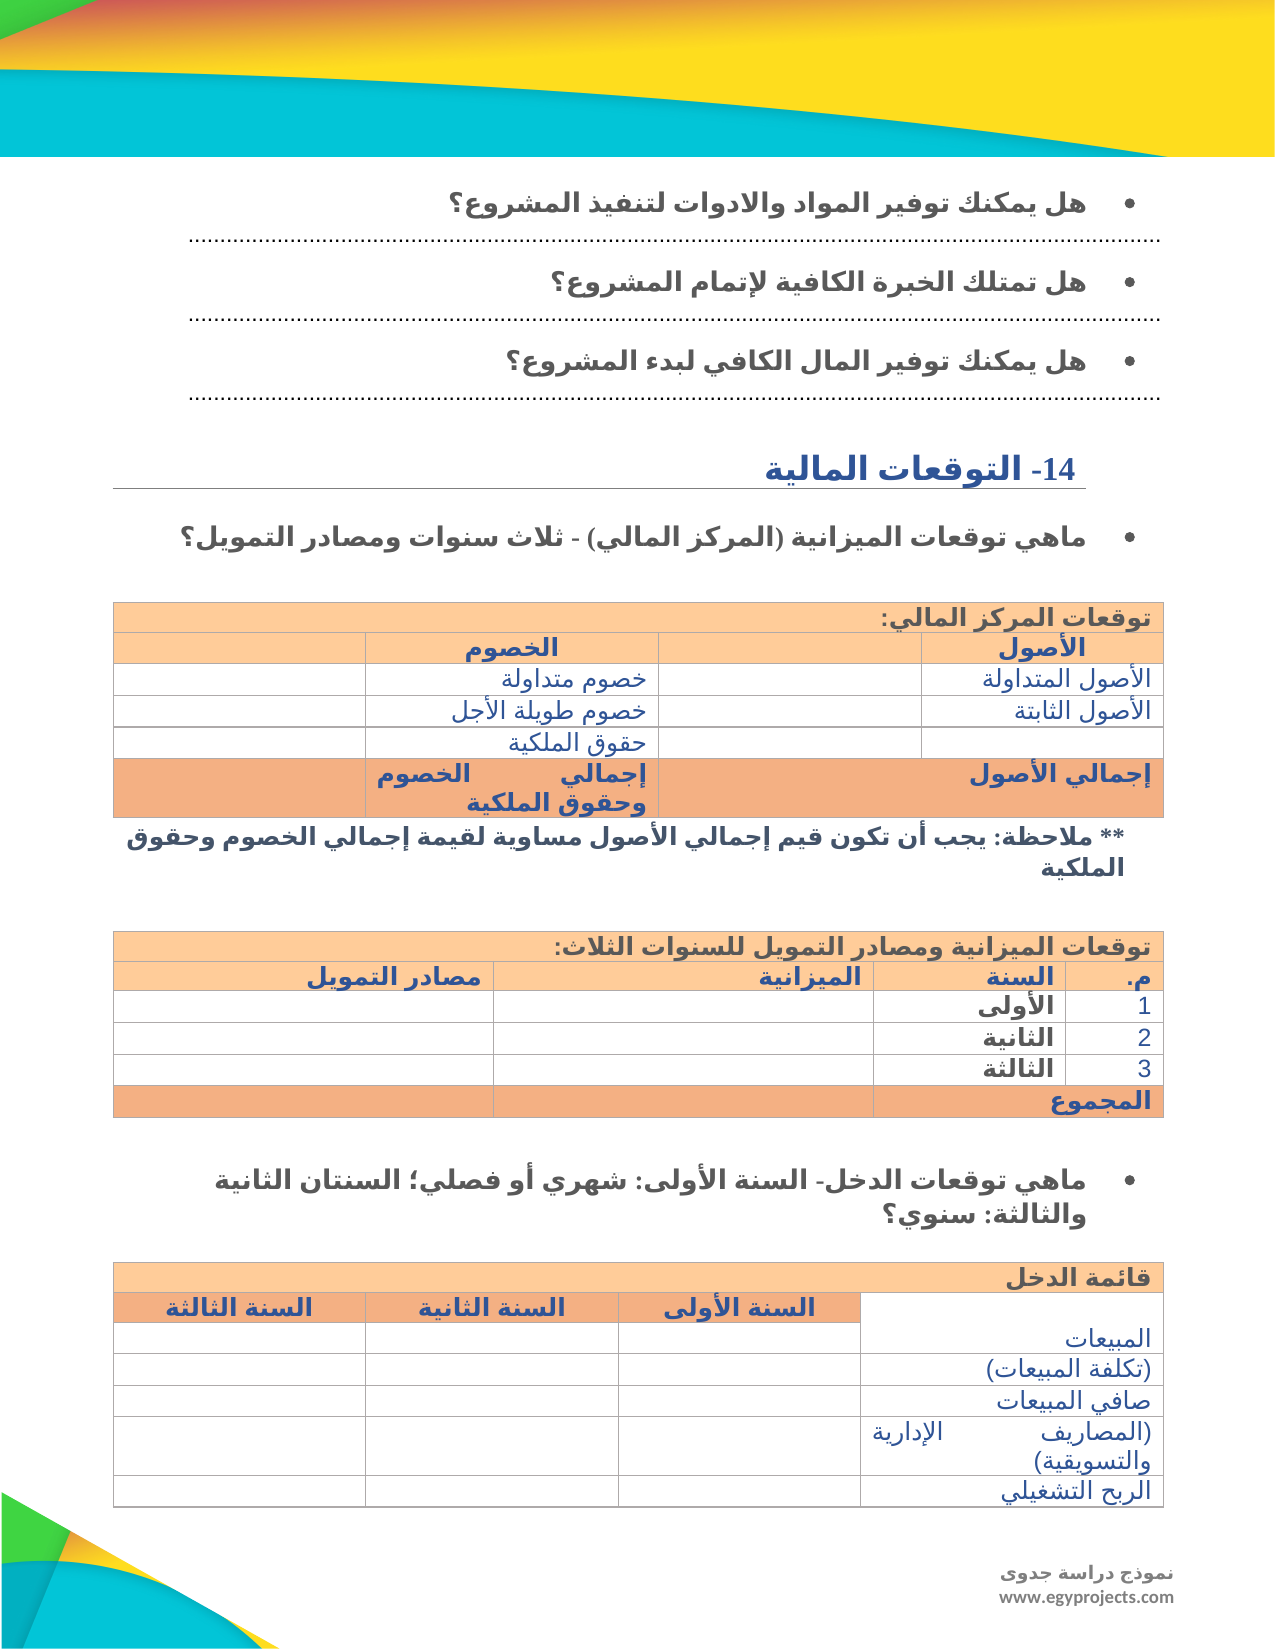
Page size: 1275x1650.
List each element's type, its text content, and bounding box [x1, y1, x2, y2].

table_cell [114, 1417, 365, 1475]
picture [0, 0, 1275, 157]
subtitle هل تمتلك الخبرة الكافية لإتمام المشروع؟ [112, 266, 1125, 298]
table_header 14- التوقعات المالية [113, 424, 1086, 487]
table_cell م. [1066, 962, 1163, 990]
table_cell [922, 728, 1163, 758]
table_cell إجمالي الأصول [659, 759, 1163, 817]
subtitle هل يمكنك توفير المال الكافي لبدء المشروع؟ [112, 345, 1125, 376]
table_cell [114, 1476, 365, 1506]
table_cell السنة الثانية [366, 1293, 618, 1322]
table_cell [114, 1023, 493, 1053]
table_cell الأصول [922, 633, 1163, 663]
table_header توقعات الميزانية ومصادر التمويل للسنوات الثلاث: [114, 932, 1163, 961]
table_cell الأصول المتداولة [922, 664, 1163, 695]
table_cell [659, 633, 921, 663]
table_cell حقوق الملكية [366, 728, 658, 758]
table_cell [659, 696, 921, 726]
table_cell [114, 696, 365, 726]
table_cell الأولى [874, 991, 1065, 1022]
table_cell الميزانية [494, 962, 873, 990]
table_cell السنة [874, 962, 1065, 990]
table_cell [114, 664, 365, 695]
table_cell [619, 1354, 860, 1385]
table_cell [366, 1354, 618, 1385]
table_cell [114, 759, 365, 817]
table_cell المجموع [874, 1086, 1163, 1117]
table_cell الثالثة [874, 1055, 1065, 1085]
table_cell [114, 1354, 365, 1385]
table_header توقعات المركز المالي: [114, 603, 1163, 632]
table_cell [619, 1386, 860, 1416]
table_cell [494, 1023, 873, 1053]
table_cell السنة الثالثة [114, 1293, 365, 1322]
table_cell 2 [1066, 1023, 1163, 1053]
subtitle ماهي توقعات الميزانية (المركز المالي) - ثلاث سنوات ومصادر التمويل؟ [112, 521, 1125, 553]
subtitle ماهي توقعات الدخل- السنة الأولى: شهري أو فصلي؛ السنتان الثانية والثالثة: سنوي؟ [112, 1164, 1125, 1229]
table_cell 3 [1066, 1055, 1163, 1085]
table_cell الأصول الثابتة [922, 696, 1163, 726]
table_cell [114, 1323, 365, 1353]
table_cell [494, 1086, 873, 1117]
table_cell (المصاريف الإدارية والتسويقية) [861, 1417, 1163, 1475]
table_cell الثانية [874, 1023, 1065, 1053]
table_cell صافي المبيعات [861, 1386, 1163, 1416]
table_cell (تكلفة المبيعات) [861, 1354, 1163, 1385]
table_cell إجمالي الخصوم وحقوق الملكية [366, 759, 658, 817]
table_cell الربح التشغيلي [861, 1476, 1163, 1506]
table_cell [494, 991, 873, 1022]
table_cell [659, 728, 921, 758]
table_cell [114, 633, 365, 663]
table_cell [114, 728, 365, 758]
table_cell خصوم متداولة [366, 664, 658, 695]
table_cell [366, 1476, 618, 1506]
table_cell [494, 1055, 873, 1085]
table_cell [659, 664, 921, 695]
table_header قائمة الدخل [114, 1263, 1163, 1292]
table_cell [114, 1386, 365, 1416]
table_cell الخصوم [366, 633, 658, 663]
table_cell مصادر التمويل [114, 962, 493, 990]
table_cell [114, 991, 493, 1022]
table_cell [619, 1476, 860, 1506]
table_cell [114, 1086, 493, 1117]
table_cell [619, 1417, 860, 1475]
table_cell 1 [1066, 991, 1163, 1022]
table_cell [114, 1055, 493, 1085]
table_cell خصوم طويلة الأجل [366, 696, 658, 726]
table_cell المبيعات [861, 1293, 1163, 1353]
subtitle ** ملاحظة: يجب أن تكون قيم إجمالي الأصول مساوية لقيمة إجمالي الخصوم وحقوق الملكية [112, 822, 1125, 882]
table_cell [619, 1323, 860, 1353]
subtitle هل يمكنك توفير المواد والادوات لتنفيذ المشروع؟ [112, 187, 1125, 219]
table_cell [366, 1386, 618, 1416]
table_cell [366, 1323, 618, 1353]
picture [1, 1492, 280, 1649]
table_cell السنة الأولى [619, 1293, 860, 1322]
table_cell [366, 1417, 618, 1475]
